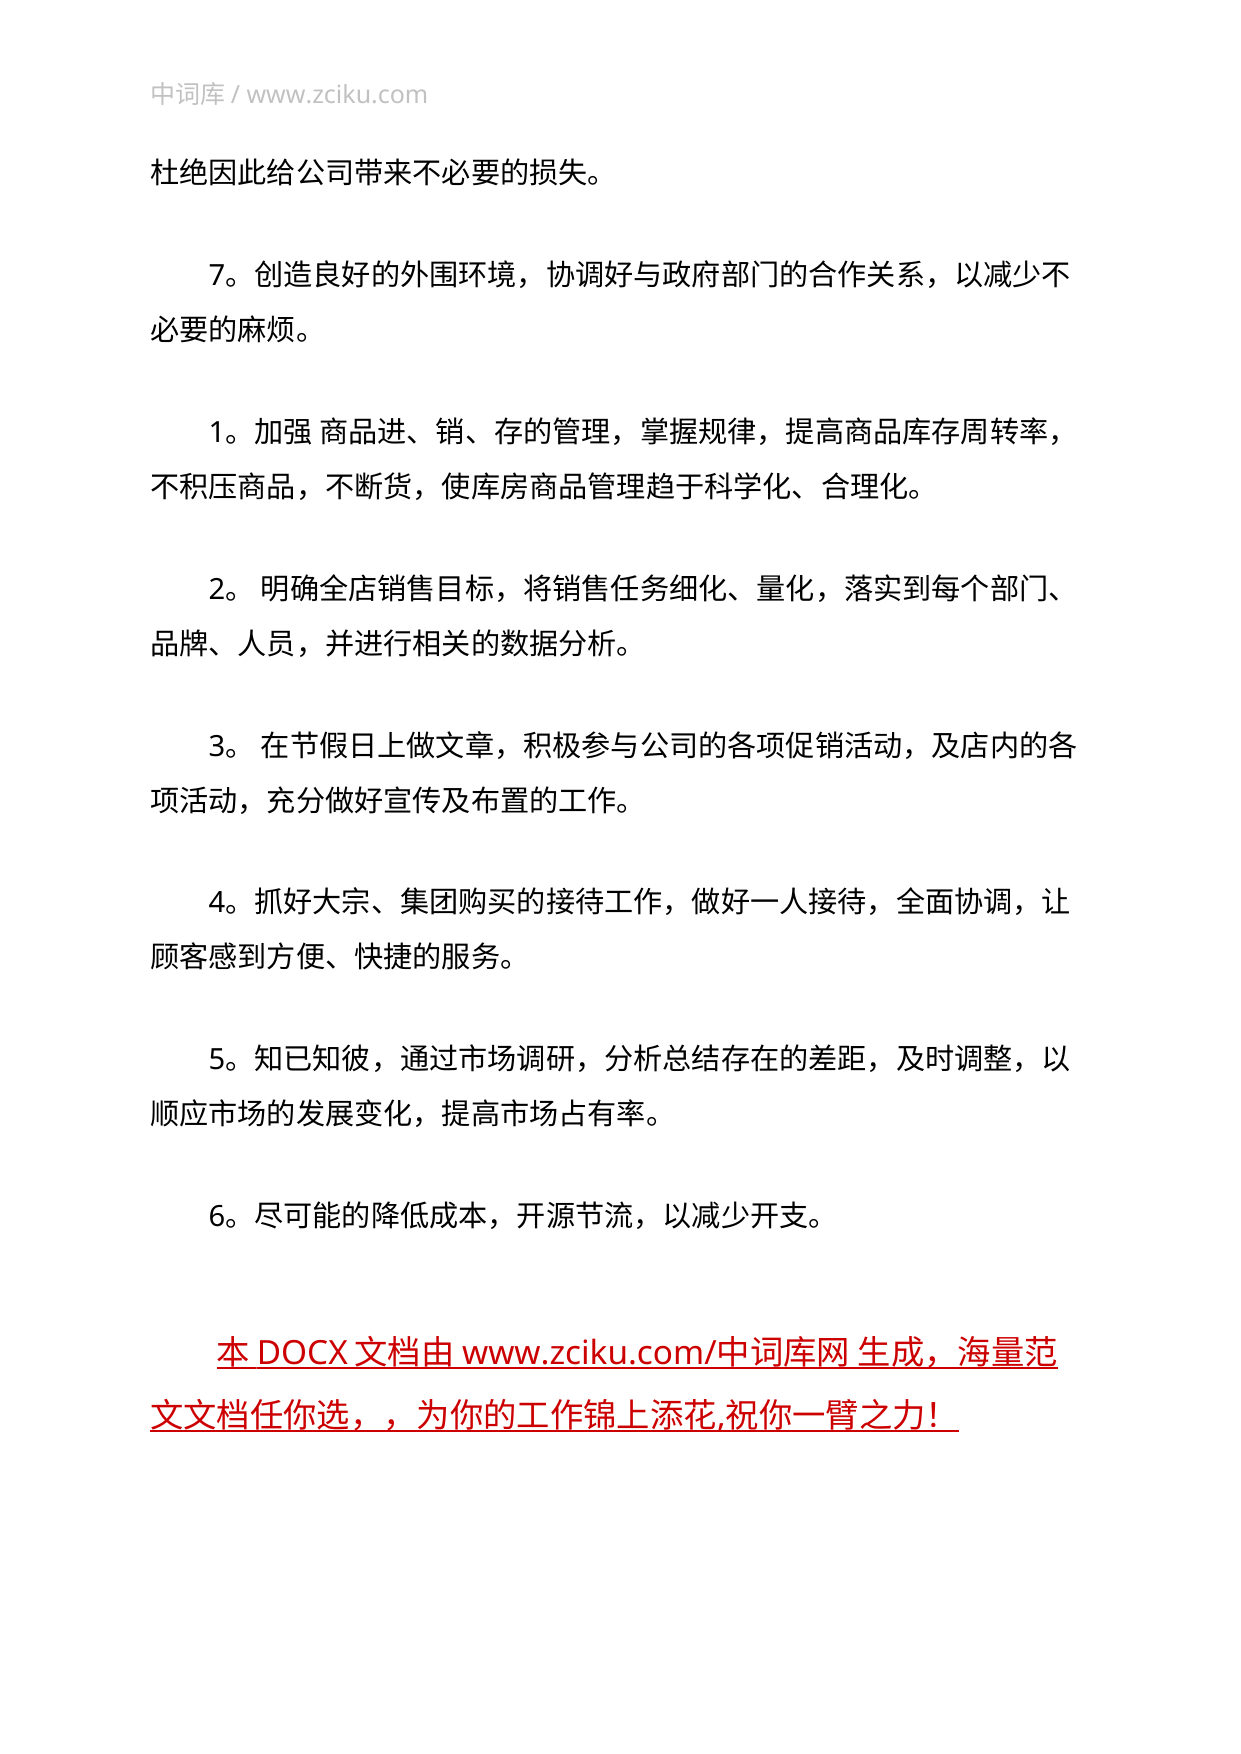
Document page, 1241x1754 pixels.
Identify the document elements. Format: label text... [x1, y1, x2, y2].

text 1。加强 商品进、销、存的管理，掌握规律，提高商品库存周转率，不积压商品，不断货，使库房商品管理趋于科学化、合理化。 [150, 408, 1090, 506]
text 4。抓好大宗、集团购买的接待工作，做好一人接待，全面协调，让顾客感到方便、快捷的服务。 [150, 879, 1090, 976]
text 6。尽可能的降低成本，开源节流，以减少开支。 [150, 1192, 1090, 1235]
text 3。 在节假日上做文章，积极参与公司的各项促销活动，及店内的各项活动，充分做好宣传及布置的工作。 [150, 722, 1090, 819]
text 本DOCX文档由 www.zciku.com/中词库网 生成，海量范文文档任你选，，为你的工作锦上添花,祝你一臂之力！ [150, 1326, 1090, 1437]
text 5。知已知彼，通过市场调研，分析总结存在的差距，及时调整，以顺应市场的发展变化，提高市场占有率。 [150, 1036, 1090, 1133]
text 7。创造良好的外围环境，协调好与政府部门的合作关系，以减少不必要的麻烦。 [150, 252, 1090, 349]
text 2。 明确全店销售目标，将销售任务细化、量化，落实到每个部门、品牌、人员，并进行相关的数据分析。 [150, 565, 1090, 663]
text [150, 150, 1090, 192]
